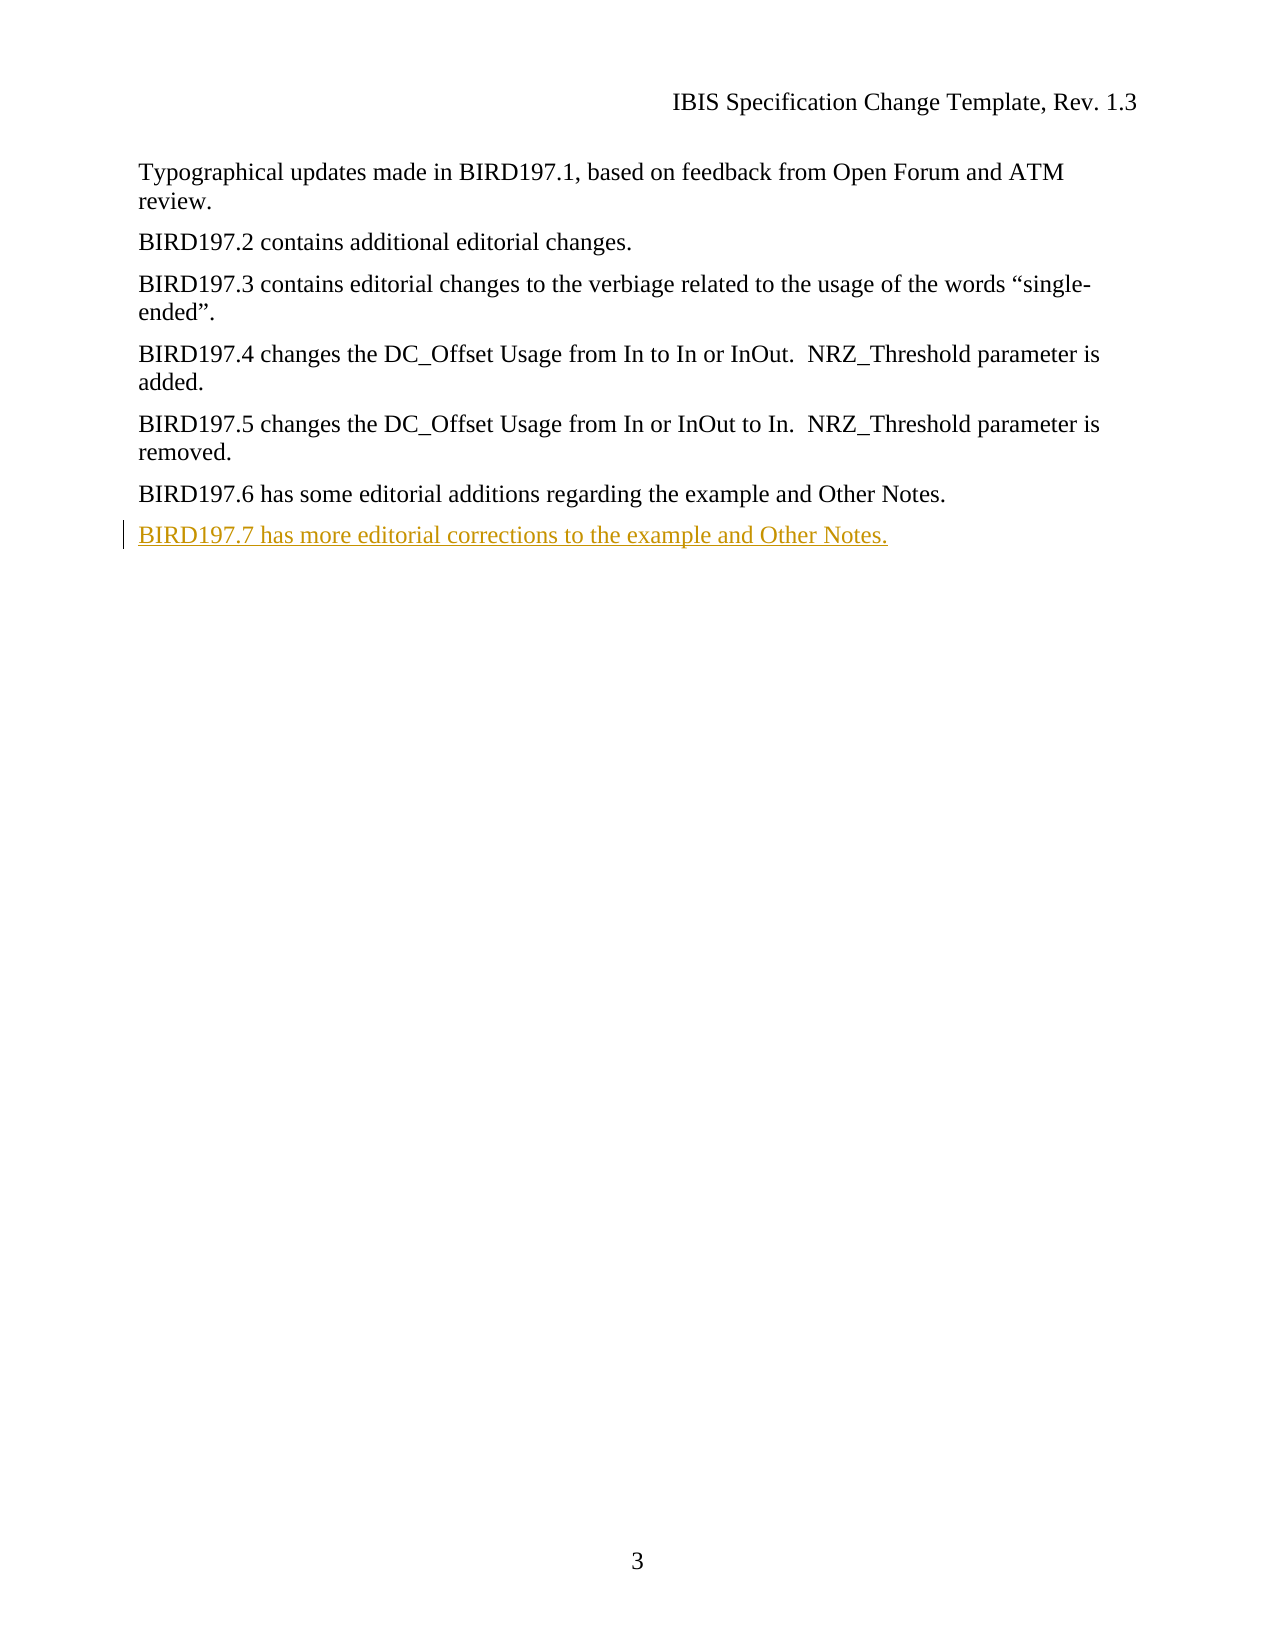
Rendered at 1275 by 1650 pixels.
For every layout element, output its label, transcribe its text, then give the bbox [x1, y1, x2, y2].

text BIRD197.4 changes the DC_Offset Usage from In to In or InOut. NRZ_Threshold parameter is added. [138, 339, 1137, 396]
text BIRD197.6 has some editorial additions regarding the example and Other Notes. [138, 479, 1137, 507]
text BIRD197.2 contains additional editorial changes. [138, 227, 1137, 256]
text Typographical updates made in BIRD197.1, based on feedback from Open Forum and ATM review. [138, 157, 1137, 215]
text BIRD197.3 contains editorial changes to the verbiage related to the usage of the words “single-ended”. [138, 269, 1137, 326]
text BIRD197.5 changes the DC_Offset Usage from In or InOut to In. NRZ_Threshold parameter is removed. [138, 409, 1137, 466]
